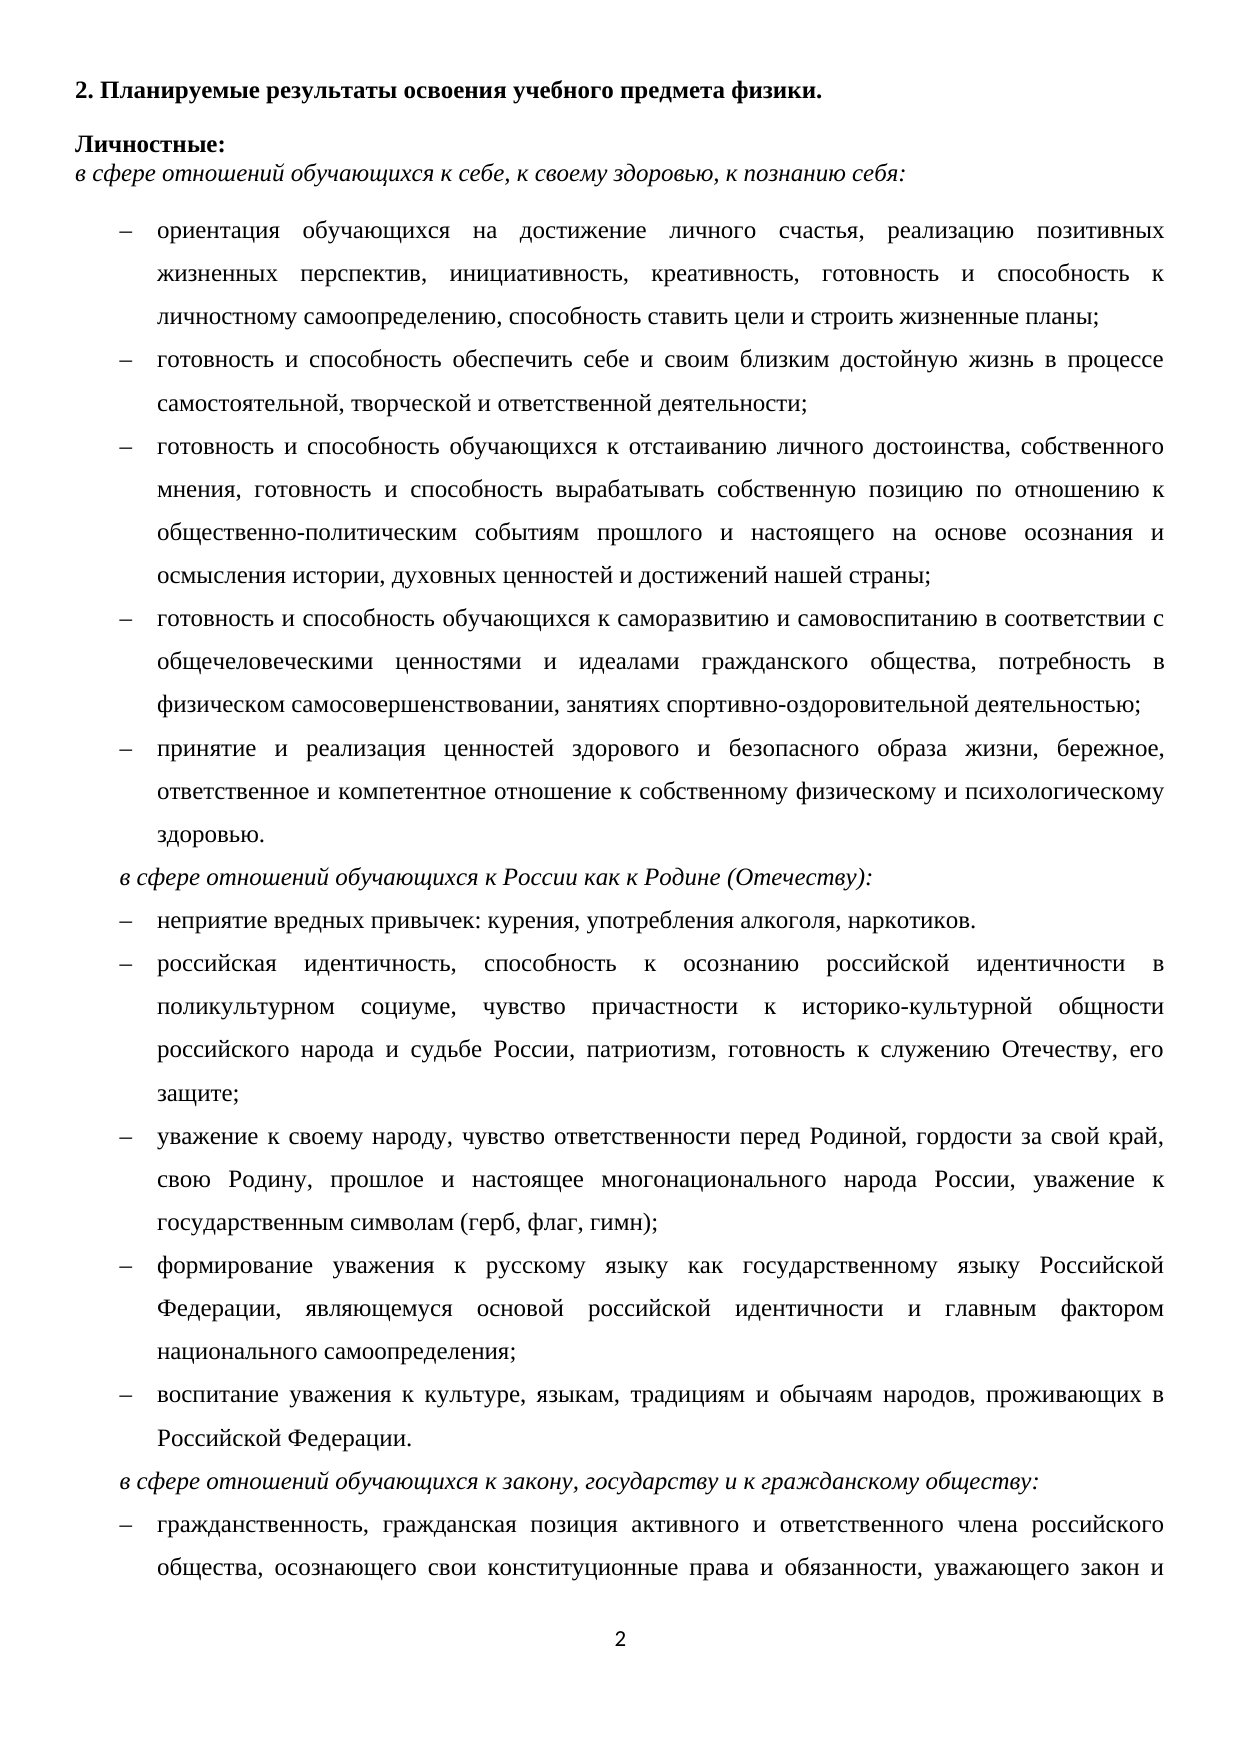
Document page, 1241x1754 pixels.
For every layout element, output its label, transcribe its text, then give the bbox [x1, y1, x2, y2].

list в сфере отношений обучающихся к закону, государству и к гражданскому обществу: [119, 1466, 1165, 1494]
text готовность и способность обучающихся к отстаиванию личного достоинства, собственного мнения, готовность и способность вырабатывать собственную позицию по отношению к общественно-политическим событиям прошлого и настоящего на основе осознания и осмысления истории, духовных ценностей и достижений нашей страны; [119, 431, 1165, 589]
text в сфере отношений обучающихся к себе, к своему здоровью, к познанию себя: [75, 158, 1165, 186]
text формирование уважения к русскому языку как государственному языку Российской Федерации, являющемуся основой российской идентичности и главным фактором национального самоопределения; [119, 1250, 1165, 1365]
text 2. Планируемые результаты освоения учебного предмета физики. [75, 75, 1165, 104]
text принятие и реализация ценностей здорового и безопасного образа жизни, бережное, ответственное и компетентное отношение к собственному физическому и психологическому здоровью. [119, 733, 1165, 848]
list в сфере отношений обучающихся к России как к Родине (Отечеству): [119, 862, 1165, 891]
text готовность и способность обучающихся к саморазвитию и самовоспитанию в соответствии с общечеловеческими ценностями и идеалами гражданского общества, потребность в физическом самосовершенствовании, занятиях спортивно-оздоровительной деятельностью; [119, 603, 1165, 718]
text Личностные: [75, 129, 1165, 158]
text воспитание уважения к культуре, языкам, традициям и обычаям народов, проживающих в Российской Федерации. [119, 1379, 1165, 1451]
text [119, 1509, 1165, 1581]
text готовность и способность обеспечить себе и своим близким достойную жизнь в процессе самостоятельной, творческой и ответственной деятельности; [119, 344, 1165, 416]
text уважение к своему народу, чувство ответственности перед Родиной, гордости за свой край, свою Родину, прошлое и настоящее многонационального народа России, уважение к государственным символам (герб, флаг, гимн); [119, 1121, 1165, 1236]
text российская идентичность, способность к осознанию российской идентичности в поликультурном социуме, чувство причастности к историко-культурной общности российского народа и судьбе России, патриотизм, готовность к служению Отечеству, его защите; [119, 948, 1165, 1106]
text неприятие вредных привычек: курения, употребления алкоголя, наркотиков. [119, 905, 1165, 934]
text ориентация обучающихся на достижение личного счастья, реализацию позитивных жизненных перспектив, инициативность, креативность, готовность и способность к личностному самоопределению, способность ставить цели и строить жизненные планы; [119, 215, 1165, 330]
